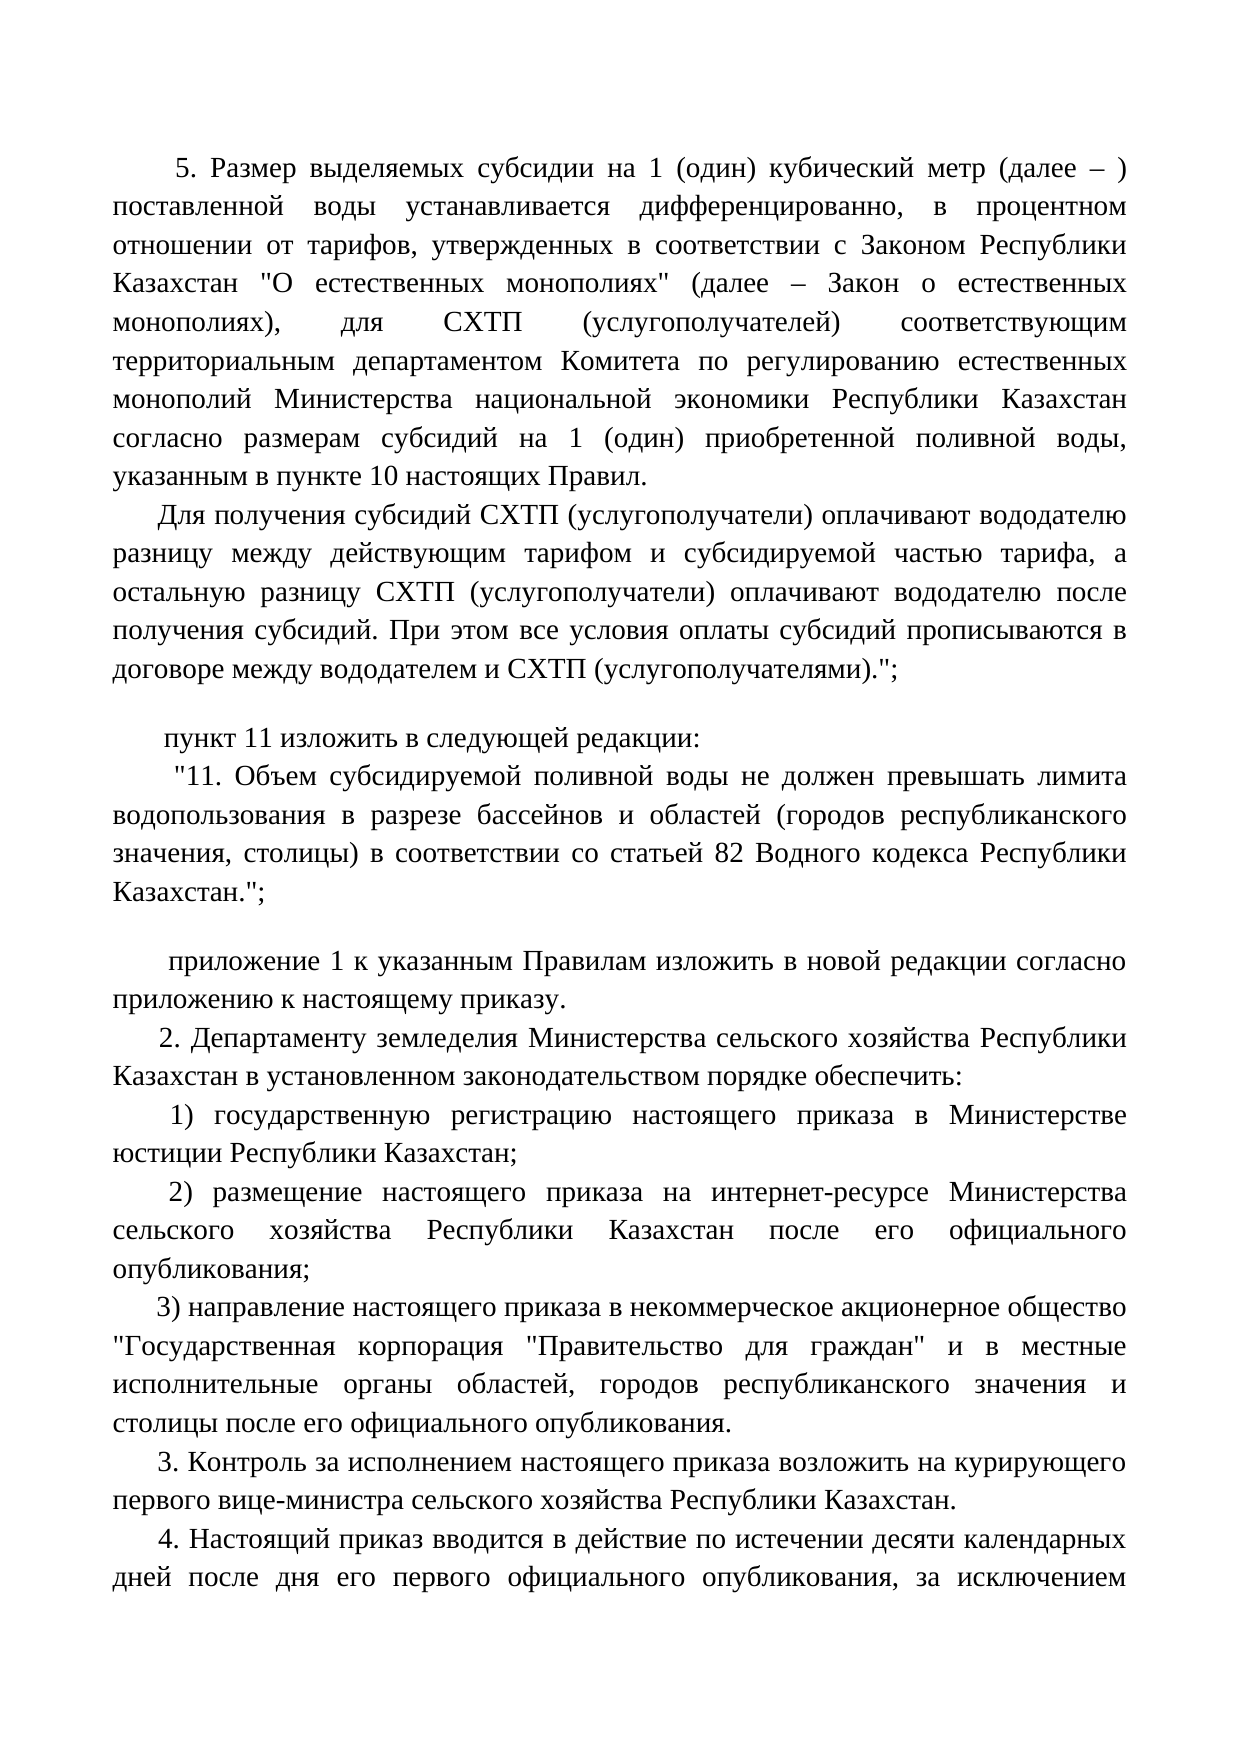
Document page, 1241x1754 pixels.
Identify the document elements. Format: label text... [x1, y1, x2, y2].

text 2) размещение настоящего приказа на интернет-ресурсе Министерства сельского хозяйства Республики Казахстан после его официального опубликования; [112, 1174, 1128, 1284]
text 2. Департаменту земледелия Министерства сельского хозяйства Республики Казахстан в установленном законодательством порядке обеспечить: [112, 1020, 1128, 1092]
text 3. Контроль за исполнением настоящего приказа возложить на курирующего первого вице-министра сельского хозяйства Республики Казахстан. [112, 1444, 1128, 1516]
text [112, 1521, 1128, 1593]
text Для получения субсидий СХТП (услугополучатели) оплачивают вододателю разницу между действующим тарифом и субсидируемой частью тарифа, а остальную разницу СХТП (услугополучатели) оплачивают вододателю после получения субсидий. При этом все условия оплаты субсидий прописываются в договоре между вододателем и СХТП (услугополучателями)."; [112, 497, 1128, 684]
text 1) государственную регистрацию настоящего приказа в Министерстве юстиции Республики Казахстан; [112, 1097, 1128, 1169]
text пункт 11 изложить в следующей редакции: [112, 720, 1128, 753]
text "11. Объем субсидируемой поливной воды не должен превышать лимита водопользования в разрезе бассейнов и областей (городов республиканского значения, столицы) в соответствии со статьей 82 Водного кодекса Республики Казахстан."; [112, 758, 1128, 907]
text 3) направление настоящего приказа в некоммерческое акционерное общество "Государственная корпорация "Правительство для граждан" и в местные исполнительные органы областей, городов республиканского значения и столицы после его официального опубликования. [112, 1289, 1128, 1439]
text 5. Размер выделяемых субсидии на 1 (один) кубический метр (далее – ) поставленной воды устанавливается дифференцированно, в процентном отношении от тарифов, утвержденных в соответствии с Законом Республики Казахстан "О естественных монополиях" (далее – Закон о естественных монополиях), для СХТП (услугополучателей) соответствующим территориальным департаментом Комитета по регулированию естественных монополий Министерства национальной экономики Республики Казахстан согласно размерам субсидий на 1 (один) приобретенной поливной воды, указанным в пункте 10 настоящих Правил. [112, 150, 1128, 492]
text приложение 1 к указанным Правилам изложить в новой редакции согласно приложению к настоящему приказу. [112, 943, 1128, 1015]
